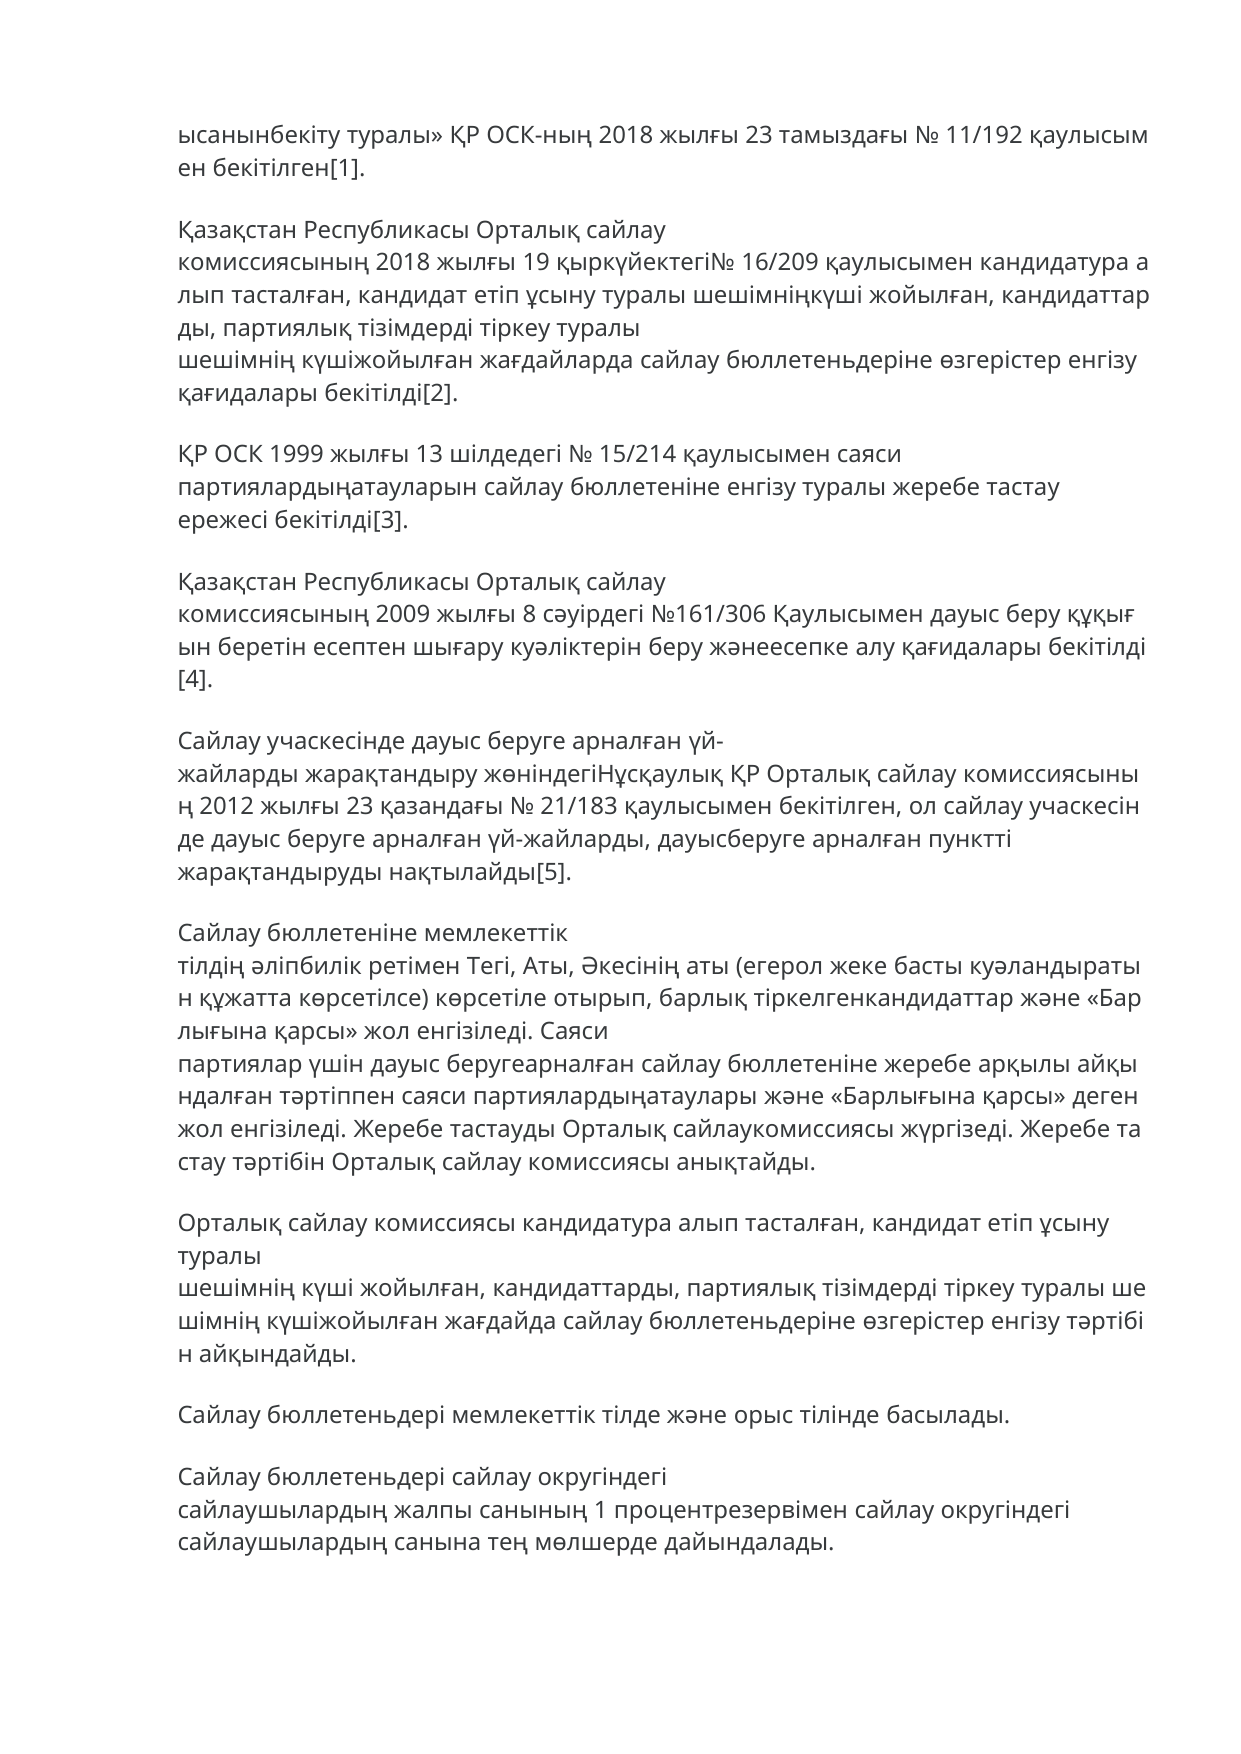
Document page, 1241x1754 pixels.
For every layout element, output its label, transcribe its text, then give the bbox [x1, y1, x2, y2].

text ҚР ОСК 1999 жылғы 13 шілдедегі № 15/214 қаулысымен саяси партиялардыңатауларын сайлау бюллетеніне енгізу туралы жеребе тастау ережесі бекітілді[3]. [177, 437, 1152, 535]
text Сайлау учаскесінде дауыс беруге арналған үй-жайларды жарақтандыру жөніндегіНұсқаулық ҚР Орталық сайлау комиссиясының 2012 жылғы 23 қазандағы № 21/183 қаулысымен бекітілген, ол сайлау учаскесінде дауыс беруге арналған үй-жайларды, дауысберуге арналған пунктті жарақтандыруды нақтылайды[5]. [177, 724, 1152, 887]
text Сайлау бюллетеньдері мемлекеттік тілде және орыс тілінде басылады. [177, 1398, 1152, 1431]
text Қазақстан Республикасы Орталық сайлау комиссиясының 2009 жылғы 8 сәуірдегі №161/306 Қаулысымен дауыс беру құқығын беретін есептен шығару куәліктерін беру жәнеесепке алу қағидалары бекітілді[4]. [177, 564, 1152, 695]
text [177, 118, 1152, 183]
text Қазақстан Республикасы Орталық сайлау комиссиясының 2018 жылғы 19 қыркүйектегі№ 16/209 қаулысымен кандидатура алып тасталған, кандидат етіп ұсыну туралы шешімніңкүші жойылған, кандидаттарды, партиялық тізімдерді тіркеу туралы шешімнің күшіжойылған жағдайларда сайлау бюллетеньдеріне өзгерістер енгізу қағидалары бекітілді[2]. [177, 212, 1152, 408]
text Орталық сайлау комиссиясы кандидатура алып тасталған, кандидат етіп ұсыну туралы шешімнің күші жойылған, кандидаттарды, партиялық тізімдерді тіркеу туралы шешімнің күшіжойылған жағдайда сайлау бюллетеньдеріне өзгерістер енгізу тәртібін айқындайды. [177, 1206, 1152, 1369]
text Сайлау бюллетеньдері сайлау округіндегі сайлаушылардың жалпы санының 1 процентрезервімен сайлау округіндегі сайлаушылардың санына тең мөлшерде дайындалады. [177, 1460, 1152, 1558]
text Сайлау бюллетеніне мемлекеттік тілдің әліпбилік ретімен Тегі, Аты, Әкесінің аты (егерол жеке басты куәландыратын құжатта көрсетілсе) көрсетіле отырып, барлық тіркелгенкандидаттар және «Барлығына қарсы» жол енгізіледі. Саяси партиялар үшін дауыс беругеарналған сайлау бюллетеніне жеребе арқылы айқындалған тәртіппен саяси партиялардыңатаулары және «Барлығына қарсы» деген жол енгізіледі. Жеребе тастауды Орталық сайлаукомиссиясы жүргізеді. Жеребе тастау тәртібін Орталық сайлау комиссиясы анықтайды. [177, 916, 1152, 1177]
